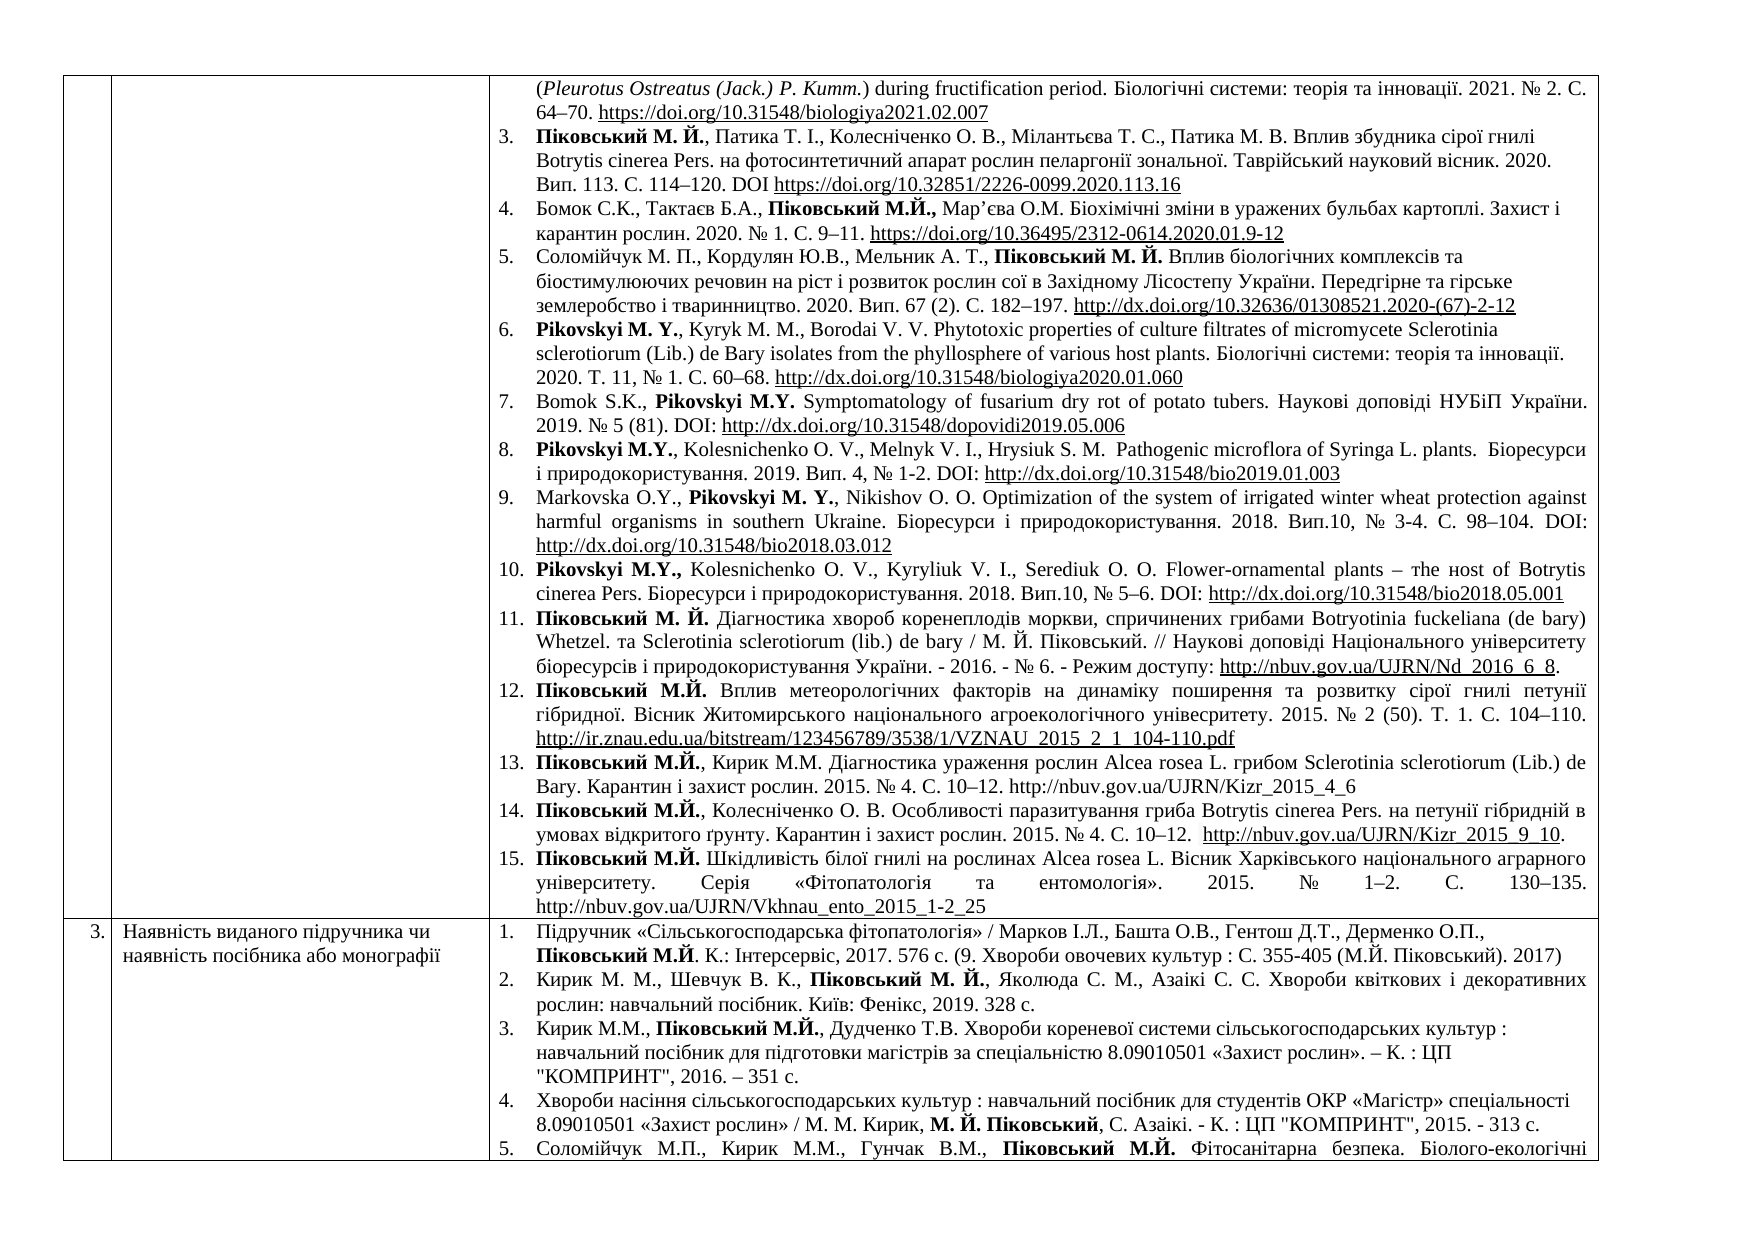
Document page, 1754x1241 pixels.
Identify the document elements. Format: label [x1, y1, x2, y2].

table_cell [490, 919, 1598, 1160]
table_cell [112, 919, 489, 1160]
table_cell [64, 919, 111, 1160]
table_cell [112, 76, 489, 918]
table_cell [64, 76, 111, 918]
table_cell [490, 76, 1598, 918]
